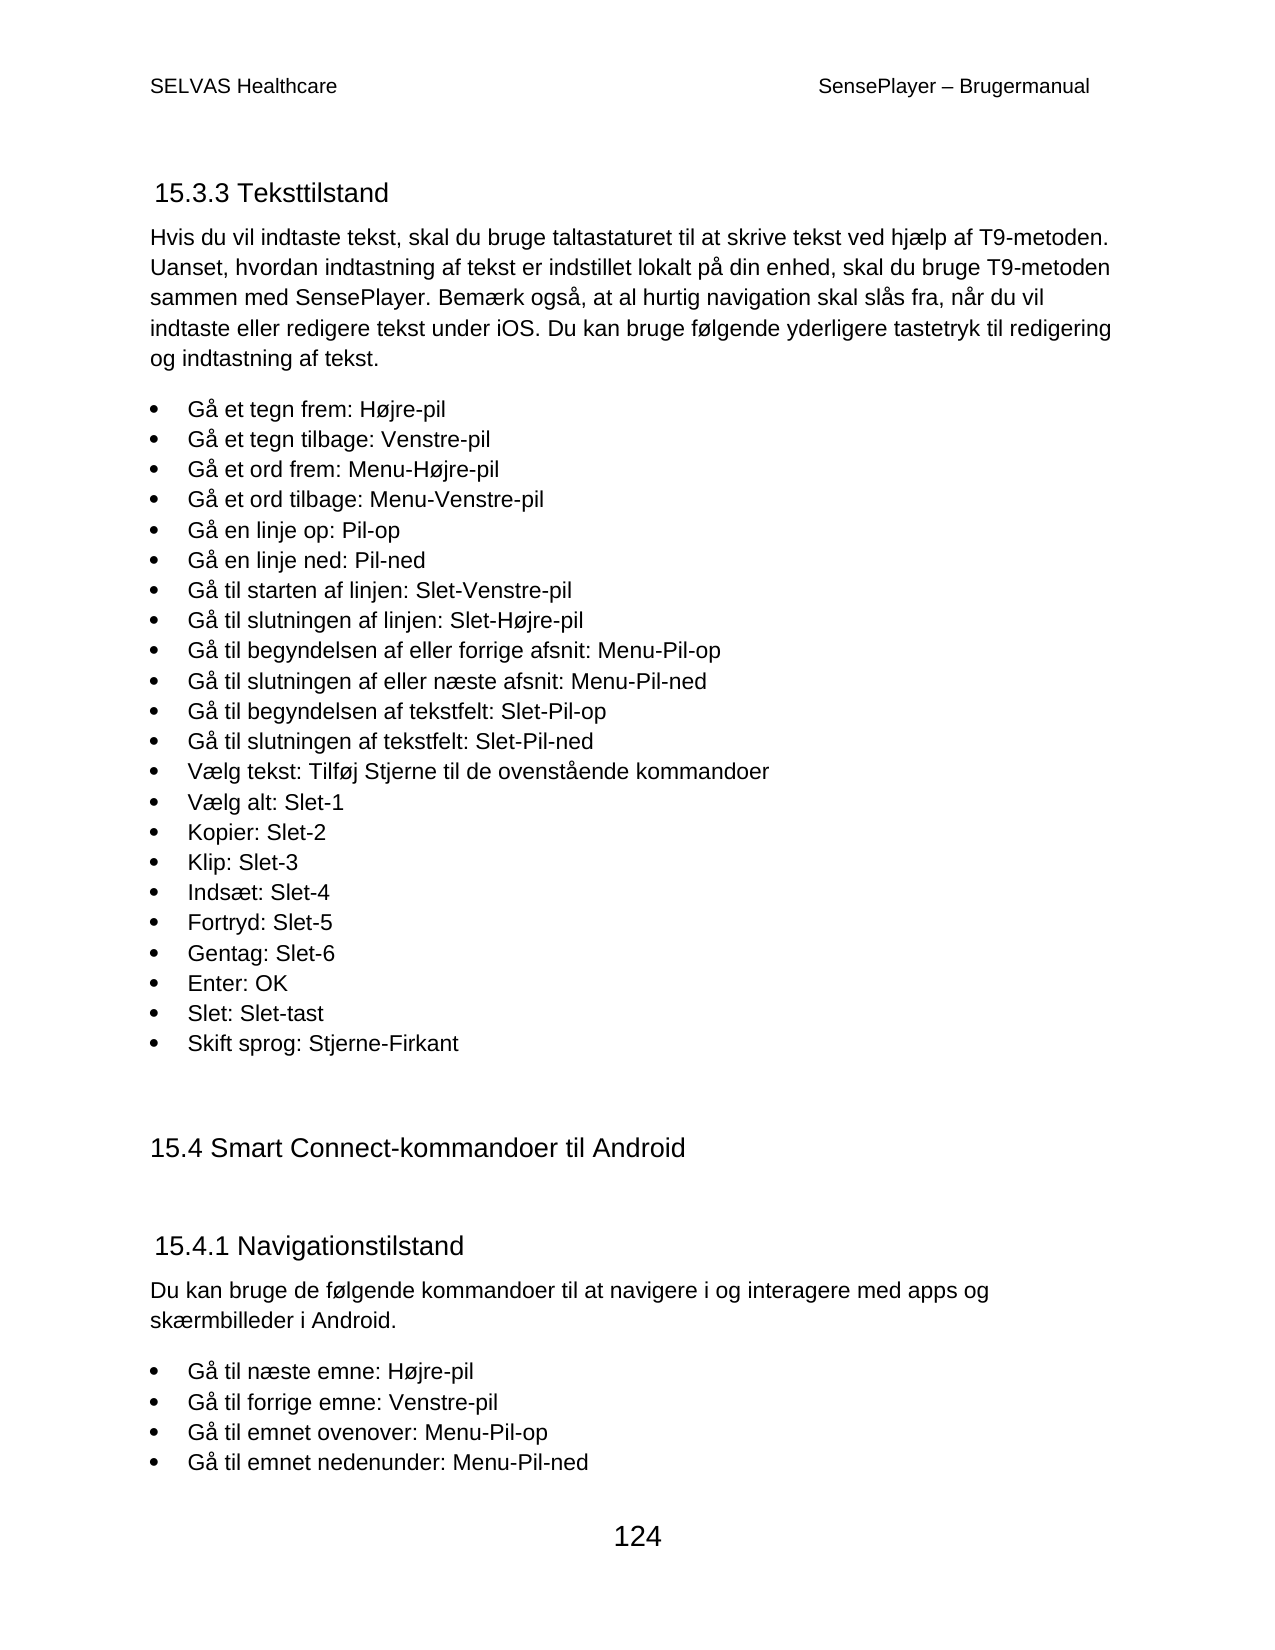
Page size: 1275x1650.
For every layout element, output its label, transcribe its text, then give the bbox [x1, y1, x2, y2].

text Hvis du vil indtaste tekst, skal du bruge taltastaturet til at skrive tekst ved hjælp af T9-metoden. Uanset, hvordan indtastning af tekst er indstillet lokalt på din enhed, skal du bruge T9-metoden sammen med SensePlayer. Bemærk også, at al hurtig navigation skal slås fra, når du vil indtaste eller redigere tekst under iOS. Du kan bruge følgende yderligere tastetryk til redigering og indtastning af tekst. [150, 224, 1125, 371]
list Skift sprog: Stjerne-Firkant [150, 1030, 1125, 1057]
list Gå et tegn tilbage: Venstre-pil [150, 426, 1125, 452]
list Gå en linje op: Pil-op [150, 517, 1125, 543]
list Gå til næste emne: Højre-pil [150, 1358, 1125, 1385]
list Gå et ord frem: Menu-Højre-pil [150, 456, 1125, 483]
list Klip: Slet-3 [150, 849, 1125, 875]
list Gentag: Slet-6 [150, 939, 1125, 966]
subtitle 15.4 Smart Connect-kommandoer til Android [150, 1132, 1125, 1163]
list Gå til slutningen af eller næste afsnit: Menu-Pil-ned [150, 668, 1125, 694]
list Kopier: Slet-2 [150, 819, 1125, 845]
list Gå til emnet ovenover: Menu-Pil-op [150, 1419, 1125, 1445]
subtitle 15.4.1 Navigationstilstand [154, 1230, 1125, 1261]
list Gå til starten af linjen: Slet-Venstre-pil [150, 577, 1125, 603]
list Indsæt: Slet-4 [150, 879, 1125, 906]
list Gå et ord tilbage: Menu-Venstre-pil [150, 486, 1125, 513]
list Slet: Slet-tast [150, 1000, 1125, 1026]
list Enter: OK [150, 970, 1125, 996]
subtitle 15.3.3 Teksttilstand [154, 177, 1125, 208]
list Gå til emnet nedenunder: Menu-Pil-ned [150, 1449, 1125, 1475]
text Du kan bruge de følgende kommandoer til at navigere i og interagere med apps og skærmbilleder i Android. [150, 1277, 1125, 1334]
list Gå et tegn frem: Højre-pil [150, 396, 1125, 422]
list Fortryd: Slet-5 [150, 909, 1125, 936]
list Vælg tekst: Tilføj Stjerne til de ovenstående kommandoer [150, 758, 1125, 785]
list Gå til begyndelsen af eller forrige afsnit: Menu-Pil-op [150, 637, 1125, 664]
list Gå til forrige emne: Venstre-pil [150, 1388, 1125, 1415]
list Gå til slutningen af tekstfelt: Slet-Pil-ned [150, 728, 1125, 754]
list Vælg alt: Slet-1 [150, 788, 1125, 815]
list Gå en linje ned: Pil-ned [150, 547, 1125, 573]
list Gå til begyndelsen af tekstfelt: Slet-Pil-op [150, 698, 1125, 724]
list Gå til slutningen af linjen: Slet-Højre-pil [150, 607, 1125, 634]
